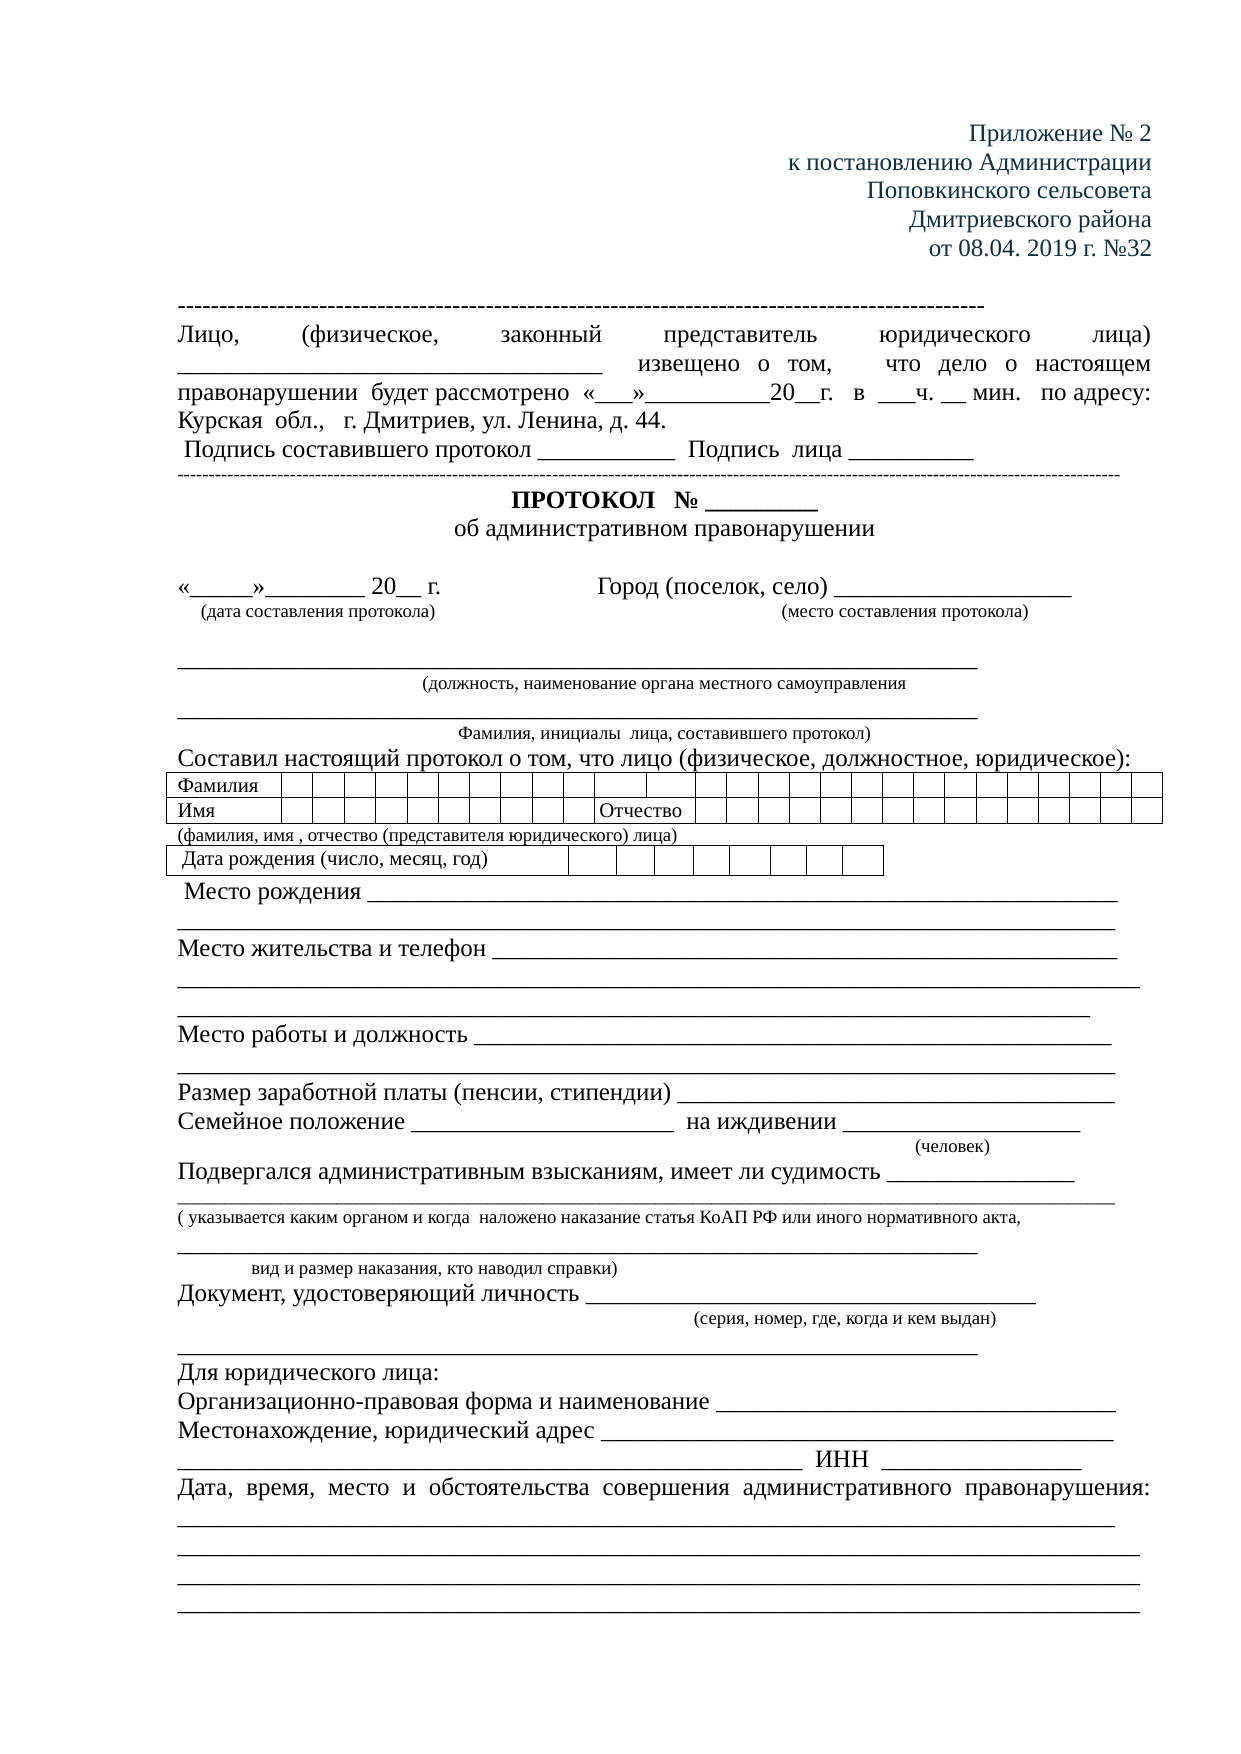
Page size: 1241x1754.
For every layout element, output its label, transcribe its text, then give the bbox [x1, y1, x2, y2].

text ------------------------------------------------------------------------------------------------- [177, 291, 1152, 319]
table_header [647, 773, 695, 797]
text Фамилия, инициалы лица, составившего протокол) [177, 722, 1152, 743]
text Для юридического лица: [177, 1357, 1152, 1386]
table_cell [313, 798, 344, 822]
text Семейное положение _____________________ на иждивении ___________________ [177, 1106, 1152, 1134]
text Подвергался административным взысканиям, имеет ли судимость _______________ [177, 1156, 1152, 1185]
table_header [1132, 773, 1162, 797]
table_header [945, 773, 976, 797]
table_cell [501, 798, 532, 822]
table_header [821, 773, 851, 797]
table_cell [282, 798, 312, 822]
text Подпись составившего протокол ___________ Подпись лица __________ [177, 434, 1152, 463]
text (должность, наименование органа местного самоуправления [177, 672, 1152, 693]
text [177, 1530, 1152, 1616]
table_header [914, 773, 944, 797]
table_cell [1070, 798, 1100, 822]
table_cell [790, 798, 820, 822]
table_header [569, 846, 616, 875]
text вид и размер наказания, кто наводил справки) [177, 1257, 1152, 1278]
table_cell [852, 798, 882, 822]
text от 08.04. 2019 г. №32 [177, 233, 1152, 262]
text ______________________________________________________________________________________________________________________________________________________ [177, 962, 1152, 1019]
text ________________________________________________________________ [177, 1329, 1152, 1357]
text об административном правонарушении [177, 513, 1152, 542]
table_header [694, 846, 729, 875]
table_cell Отчество [595, 798, 695, 822]
text Размер заработной платы (пенсии, стипендии) ___________________________________ [177, 1077, 1152, 1106]
table_header [376, 773, 407, 797]
table_cell [1008, 798, 1038, 822]
text ------------------------------------------------------------------------------------------------------------------------------------------------------- [177, 463, 1152, 485]
text Дмитриевского района [177, 204, 1152, 233]
table_header [439, 773, 469, 797]
table_header Фамилия [167, 773, 281, 797]
text Организационно-правовая форма и наименование ________________________________ [177, 1386, 1152, 1415]
text (человек) [177, 1134, 1152, 1156]
table_cell Имя [167, 798, 281, 822]
text ____________________________________________________________________________________________________ [177, 1185, 1152, 1206]
table_header [883, 773, 913, 797]
table_header [408, 773, 438, 797]
text Приложение № 2 [177, 118, 1152, 147]
table_cell [345, 798, 375, 822]
text ПРОТОКОЛ № _________ [177, 485, 1152, 513]
text Место жительства и телефон __________________________________________________ [177, 933, 1152, 962]
text (серия, номер, где, когда и кем выдан) [177, 1307, 1152, 1329]
text «_____»________ 20__ г. Город (поселок, село) ___________________ [177, 571, 1152, 600]
text Дата, время, место и обстоятельства совершения административного правонарушения: ___________________________________________________________________________ [177, 1472, 1152, 1530]
table_header [759, 773, 789, 797]
table_cell [1101, 798, 1131, 822]
table_header [533, 773, 563, 797]
text Место работы и должность ___________________________________________________ [177, 1019, 1152, 1048]
text ________________________________________________________________ [177, 693, 1152, 722]
table_header [696, 773, 726, 797]
table_header [282, 773, 312, 797]
table_header [771, 846, 806, 875]
table_header [1008, 773, 1038, 797]
table_header [1101, 773, 1131, 797]
table_header [843, 846, 883, 875]
table_cell [439, 798, 469, 822]
table_cell [376, 798, 407, 822]
text Документ, удостоверяющий личность ____________________________________ [177, 1278, 1152, 1307]
table_cell [1039, 798, 1069, 822]
text ( указывается каким органом и когда наложено наказание статья КоАП РФ или иного нормативного акта, [177, 1206, 1152, 1228]
table_header [807, 846, 842, 875]
table_header [595, 773, 646, 797]
text Составил настоящий протокол о том, что лицо (физическое, должностное, юридическое): [177, 743, 1152, 772]
table_header [727, 773, 758, 797]
text __________________________________________________ ИНН ________________ [177, 1444, 1152, 1472]
text (дата составления протокола) (место составления протокола) [177, 600, 1152, 621]
table_header [617, 846, 654, 875]
table_header Дата рождения (число, месяц, год) [167, 846, 568, 875]
table_header [501, 773, 532, 797]
table_cell [727, 798, 758, 822]
table_header [1039, 773, 1069, 797]
table_cell [470, 798, 500, 822]
text ________________________________________________________________ [177, 643, 1152, 672]
table_cell [759, 798, 789, 822]
table_cell [1132, 798, 1162, 822]
text (фамилия, имя , отчество (представителя юридического) лица) [177, 824, 1152, 845]
table_cell [821, 798, 851, 822]
table_cell [914, 798, 944, 822]
text Поповкинского сельсовета [177, 176, 1152, 204]
table_header [313, 773, 344, 797]
text к постановлению Администрации [177, 147, 1152, 176]
table_header [977, 773, 1007, 797]
text ________________________________________________________________ [177, 1228, 1152, 1257]
table_cell [696, 798, 726, 822]
text ___________________________________________________________________________ [177, 904, 1152, 933]
table_header [852, 773, 882, 797]
text ___________________________________________________________________________ [177, 1048, 1152, 1077]
table_header [564, 773, 594, 797]
table_header [790, 773, 820, 797]
table_cell [883, 798, 913, 822]
table_cell [564, 798, 594, 822]
text Лицо, (физическое, законный представитель юридического лица) __________________________________ извещено о том, что дело о настоящем правонарушении будет рассмотрено «___»__________20__г. в ___ч. __ мин. по адресу: Курская обл., г. Дмитриев, ул. Ленина, д. 44. [177, 319, 1152, 434]
table_header [730, 846, 770, 875]
table_header [470, 773, 500, 797]
table_cell [977, 798, 1007, 822]
table_cell [408, 798, 438, 822]
text Место рождения ____________________________________________________________ [177, 876, 1152, 904]
table_header [655, 846, 693, 875]
table_header [345, 773, 375, 797]
table_header [1070, 773, 1100, 797]
table_cell [945, 798, 976, 822]
text Местонахождение, юридический адрес _________________________________________ [177, 1415, 1152, 1444]
table_cell [533, 798, 563, 822]
